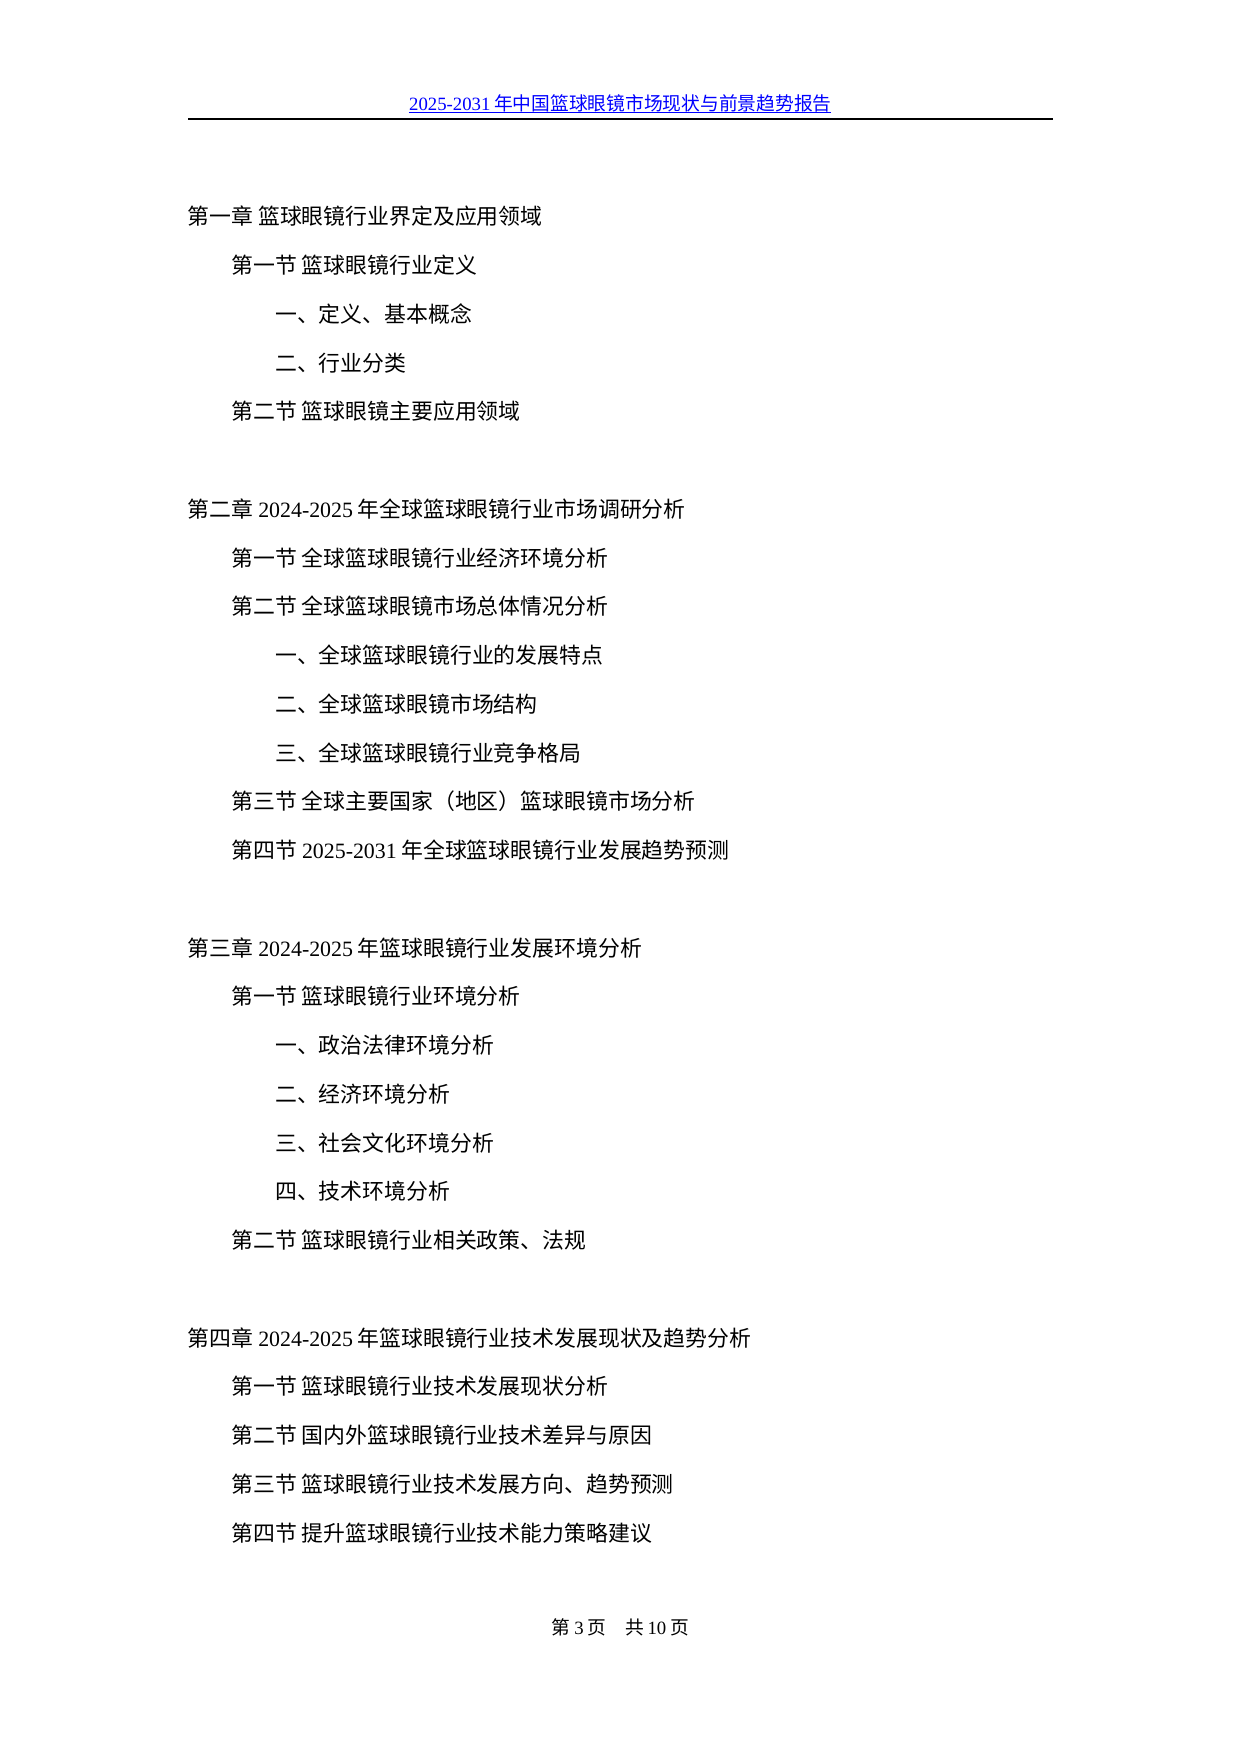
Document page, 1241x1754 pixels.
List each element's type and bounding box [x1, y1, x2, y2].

text [187, 150, 1053, 1548]
